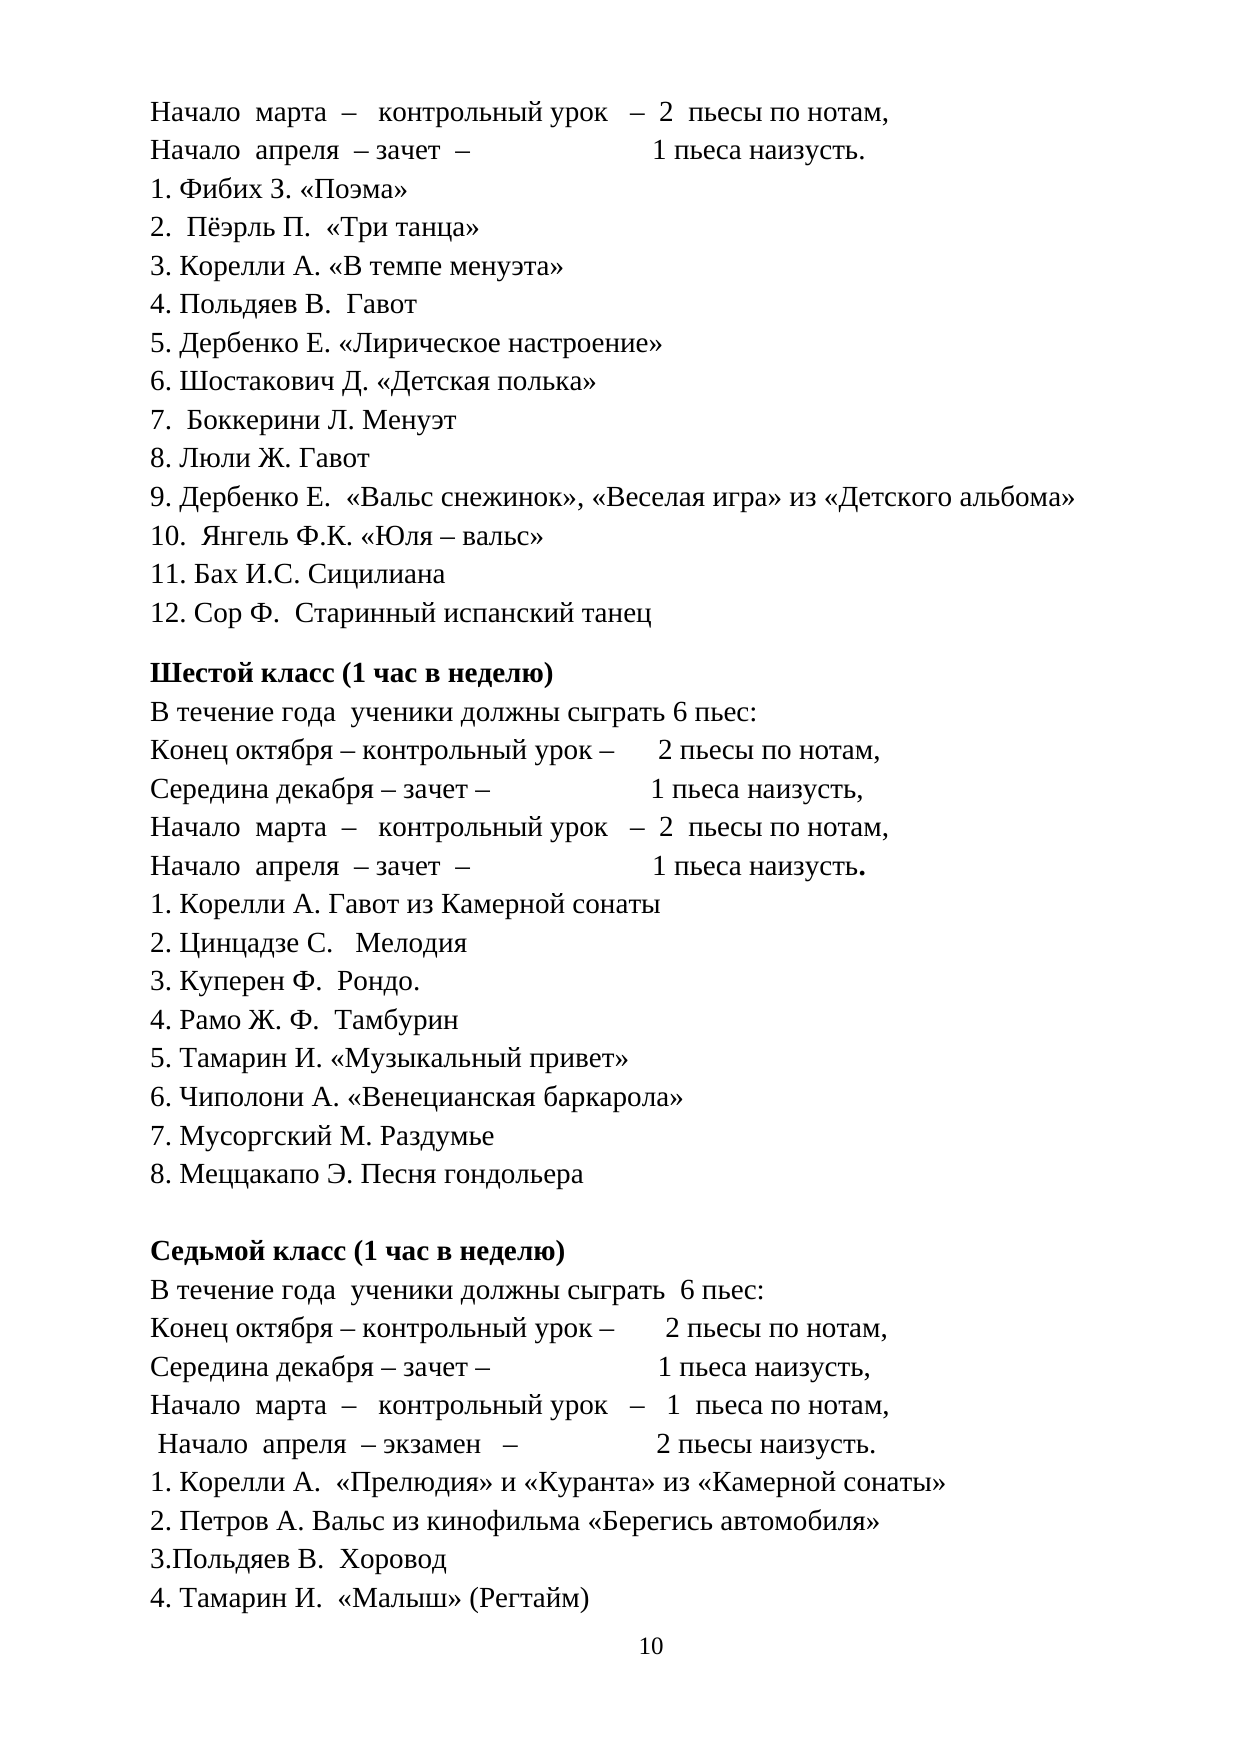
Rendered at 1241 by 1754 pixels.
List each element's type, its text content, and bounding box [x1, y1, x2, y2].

text 2. Пёэрль П. «Три танца» [150, 209, 1152, 243]
text Начало марта – контрольный урок – 2 пьесы по нотам, [150, 94, 1152, 127]
text Начало апреля – зачет – 1 пьеса наизусть. [150, 132, 1152, 166]
text Начало апреля – зачет – 1 пьеса наизусть. [150, 848, 1152, 881]
text 1. Корелли А. «Прелюдия» и «Куранта» из «Камерной сонаты» [150, 1464, 1152, 1498]
text 1. Корелли А. Гавот из Камерной сонаты [150, 886, 1152, 920]
text 8. Меццакапо Э. Песня гондольера [150, 1156, 1152, 1190]
text 2. Петров А. Вальс из кинофильма «Берегись автомобиля» [150, 1503, 1152, 1537]
text В течение года ученики должны сыграть 6 пьес: [150, 1272, 1152, 1305]
text 10. Янгель Ф.К. «Юля – вальс» [150, 518, 1152, 551]
text 8. Люли Ж. Гавот [150, 441, 1152, 474]
text Середина декабря – зачет – 1 пьеса наизусть, [150, 1349, 1152, 1382]
text 1. Фибих З. «Поэма» [150, 171, 1152, 204]
text 2. Цинцадзе С. Мелодия [150, 925, 1152, 958]
text 5. Дербенко Е. «Лирическое настроение» [150, 325, 1152, 358]
text Конец октября – контрольный урок – 2 пьесы по нотам, [150, 732, 1152, 766]
text 9. Дербенко Е. «Вальс снежинок», «Веселая игра» из «Детского альбома» [150, 479, 1152, 513]
text 3.Польдяев В. Хоровод [150, 1542, 1152, 1575]
text Начало марта – контрольный урок – 1 пьеса по нотам, [150, 1387, 1152, 1421]
text 11. Бах И.С. Сицилиана [150, 556, 1152, 590]
text В течение года ученики должны сыграть 6 пьес: [150, 694, 1152, 727]
text Шестой класс (1 час в неделю) [150, 655, 1152, 689]
text 3. Куперен Ф. Рондо. [150, 963, 1152, 997]
text Начало марта – контрольный урок – 2 пьесы по нотам, [150, 809, 1152, 843]
text 4. Польдяев В. Гавот [150, 286, 1152, 320]
text 3. Корелли А. «В темпе менуэта» [150, 248, 1152, 281]
text Середина декабря – зачет – 1 пьеса наизусть, [150, 771, 1152, 804]
text 12. Сор Ф. Старинный испанский танец [150, 595, 1152, 628]
text Конец октября – контрольный урок – 2 пьесы по нотам, [150, 1310, 1152, 1344]
text 4. Тамарин И. «Малыш» (Регтайм) [150, 1580, 1152, 1614]
text 7. Боккерини Л. Менуэт [150, 402, 1152, 436]
text 5. Тамарин И. «Музыкальный привет» [150, 1041, 1152, 1074]
text 6. Шостакович Д. «Детская полька» [150, 363, 1152, 397]
text 7. Мусоргский М. Раздумье [150, 1118, 1152, 1151]
text Начало апреля – экзамен – 2 пьесы наизусть. [150, 1426, 1152, 1459]
text 6. Чиполони А. «Венецианская баркарола» [150, 1079, 1152, 1113]
text Седьмой класс (1 час в неделю) [150, 1233, 1152, 1267]
text 4. Рамо Ж. Ф. Тамбурин [150, 1002, 1152, 1036]
